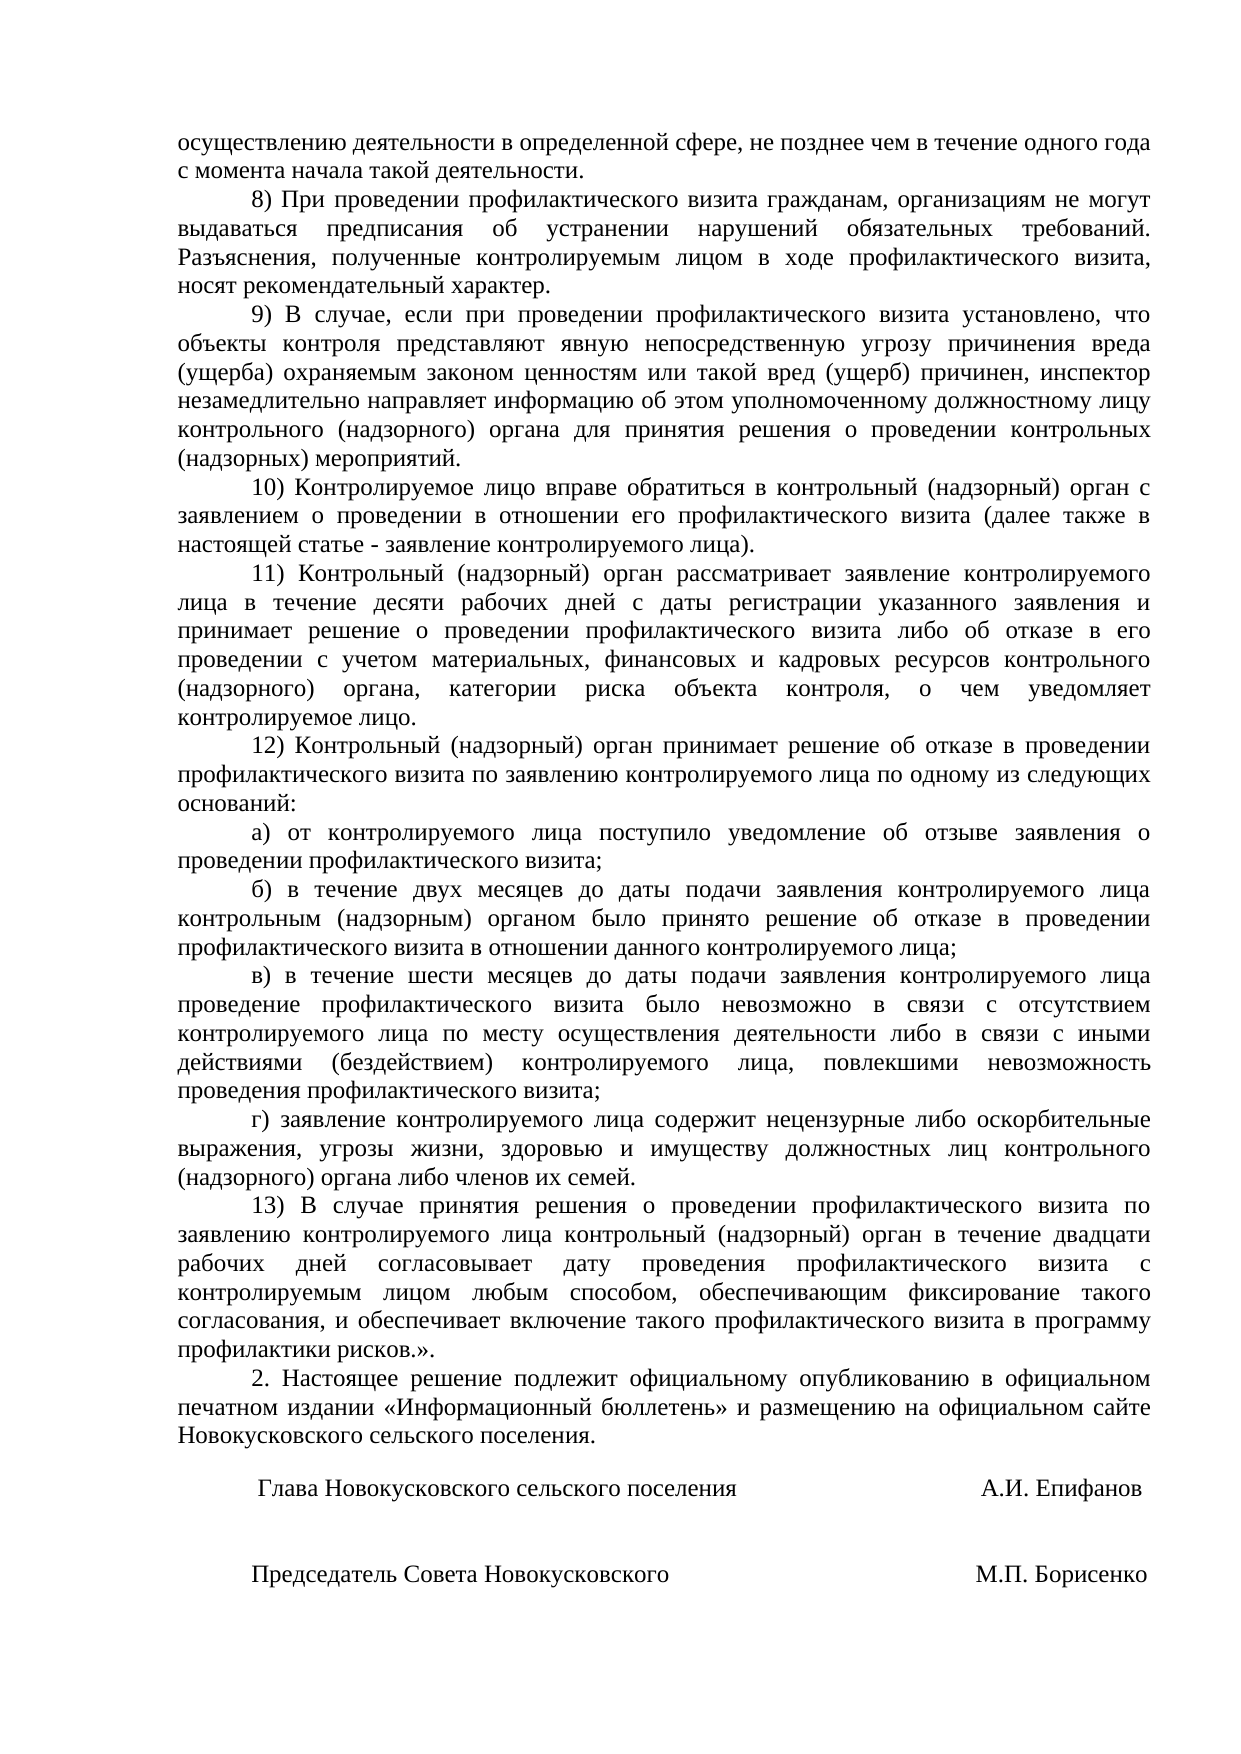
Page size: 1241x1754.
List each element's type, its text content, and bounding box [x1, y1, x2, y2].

text 2. Настоящее решение подлежит официальному опубликованию в официальном печатном издании «Информационный бюллетень» и размещению на официальном сайте Новокусковского сельского поселения. [177, 1363, 1152, 1449]
text Председатель Совета Новокусковского М.П. Борисенко [177, 1559, 1152, 1588]
text г) заявление контролируемого лица содержит нецензурные либо оскорбительные выражения, угрозы жизни, здоровью и имуществу должностных лиц контрольного (надзорного) органа либо членов их семей. [177, 1104, 1152, 1190]
text 8) При проведении профилактического визита гражданам, организациям не могут выдаваться предписания об устранении нарушений обязательных требований. Разъяснения, полученные контролируемым лицом в ходе профилактического визита, носят рекомендательный характер. [177, 184, 1152, 299]
text 10) Контролируемое лицо вправе обратиться в контрольный (надзорный) орган с заявлением о проведении в отношении его профилактического визита (далее также в настоящей статье - заявление контролируемого лица). [177, 472, 1152, 558]
text 13) В случае принятия решения о проведении профилактического визита по заявлению контролируемого лица контрольный (надзорный) орган в течение двадцати рабочих дней согласовывает дату проведения профилактического визита с контролируемым лицом любым способом, обеспечивающим фиксирование такого согласования, и обеспечивает включение такого профилактического визита в программу профилактики рисков.». [177, 1190, 1152, 1363]
text 9) В случае, если при проведении профилактического визита установлено, что объекты контроля представляют явную непосредственную угрозу причинения вреда (ущерба) охраняемым законом ценностям или такой вред (ущерб) причинен, инспектор незамедлительно направляет информацию об этом уполномоченному должностному лицу контрольного (надзорного) органа для принятия решения о проведении контрольных (надзорных) мероприятий. [177, 299, 1152, 472]
text 11) Контрольный (надзорный) орган рассматривает заявление контролируемого лица в течение десяти рабочих дней с даты регистрации указанного заявления и принимает решение о проведении профилактического визита либо об отказе в его проведении с учетом материальных, финансовых и кадровых ресурсов контрольного (надзорного) органа, категории риска объекта контроля, о чем уведомляет контролируемое лицо. [177, 558, 1152, 730]
text Глава Новокусковского сельского поселения А.И. Епифанов [177, 1473, 1152, 1502]
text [177, 127, 1152, 184]
text в) в течение шести месяцев до даты подачи заявления контролируемого лица проведение профилактического визита было невозможно в связи с отсутствием контролируемого лица по месту осуществления деятельности либо в связи с иными действиями (бездействием) контролируемого лица, повлекшими невозможность проведения профилактического визита; [177, 960, 1152, 1104]
text б) в течение двух месяцев до даты подачи заявления контролируемого лица контрольным (надзорным) органом было принято решение об отказе в проведении профилактического визита в отношении данного контролируемого лица; [177, 874, 1152, 960]
text 12) Контрольный (надзорный) орган принимает решение об отказе в проведении профилактического визита по заявлению контролируемого лица по одному из следующих оснований: [177, 730, 1152, 817]
text а) от контролируемого лица поступило уведомление об отзыве заявления о проведении профилактического визита; [177, 817, 1152, 874]
